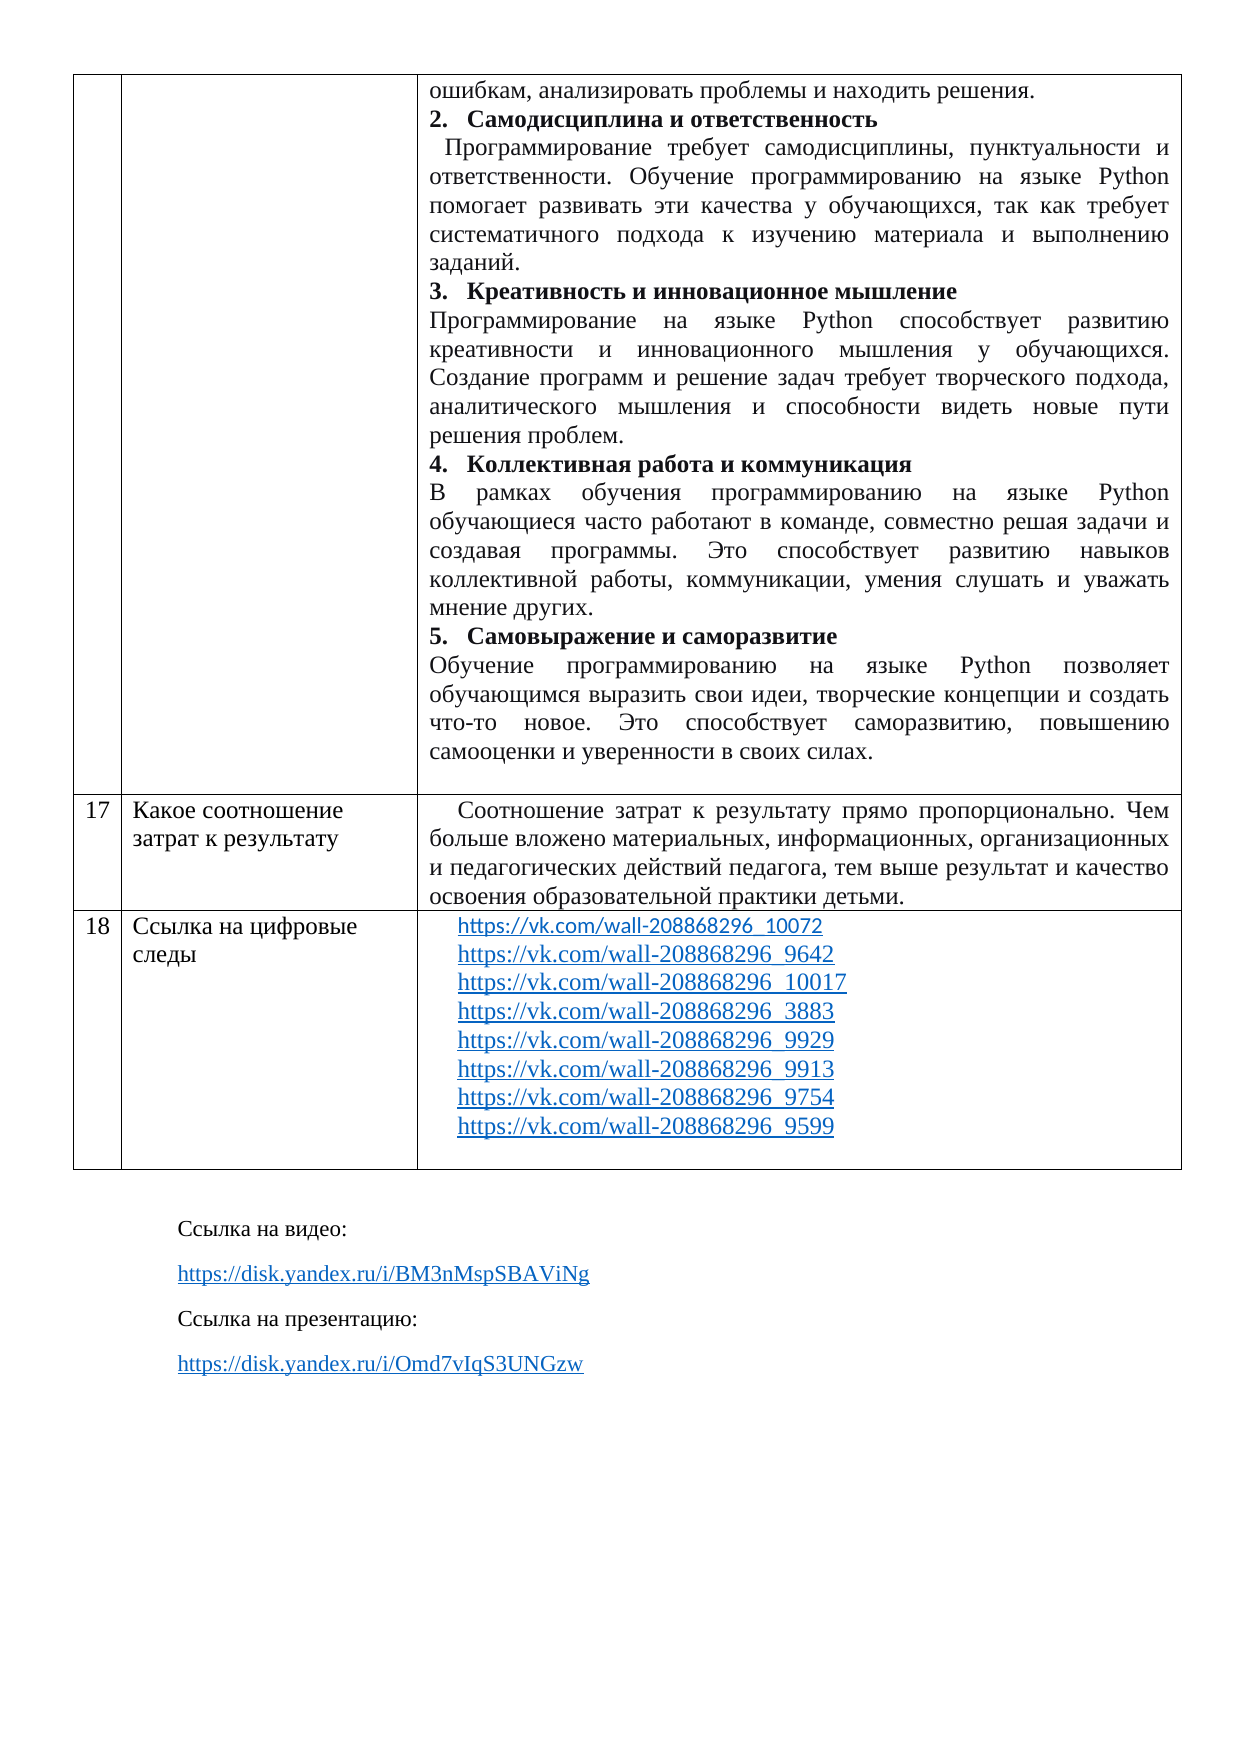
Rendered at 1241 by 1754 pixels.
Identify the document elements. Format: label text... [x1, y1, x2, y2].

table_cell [418, 75, 1181, 794]
table_cell 16 [74, 75, 121, 794]
table_cell Какое соотношение затрат к результату [122, 795, 417, 910]
table_cell 17 [74, 795, 121, 910]
text Ссылка на презентацию: [177, 1305, 1152, 1331]
text https://disk.yandex.ru/i/Omd7vIqS3UNGzw [177, 1350, 1152, 1377]
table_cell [122, 75, 417, 794]
table_cell 18 [74, 911, 121, 1169]
table_cell Соотношение затрат к результату прямо пропорционально. Чем больше вложено материальных, информационных, организационных и педагогических действий педагога, тем выше результат и качество освоения образовательной практики детьми. [418, 795, 1181, 910]
text https://disk.yandex.ru/i/BM3nMspSBAViNg [177, 1260, 1152, 1286]
table_cell https://vk.com/wall-208868296_10072 https://vk.com/wall-208868296_9642 https://vk.com/wall-208868296_10017 https://vk.com/wall-208868296_3883 https://vk.com/wall-208868296_9929 https://vk.com/wall-208868296_9913 https://vk.com/wall-208868296_9754 https://vk.com/wall-208868296_9599 [418, 911, 1181, 1169]
table_cell Ссылка на цифровые следы [122, 911, 417, 1169]
text Ссылка на видео: [177, 1215, 1152, 1241]
